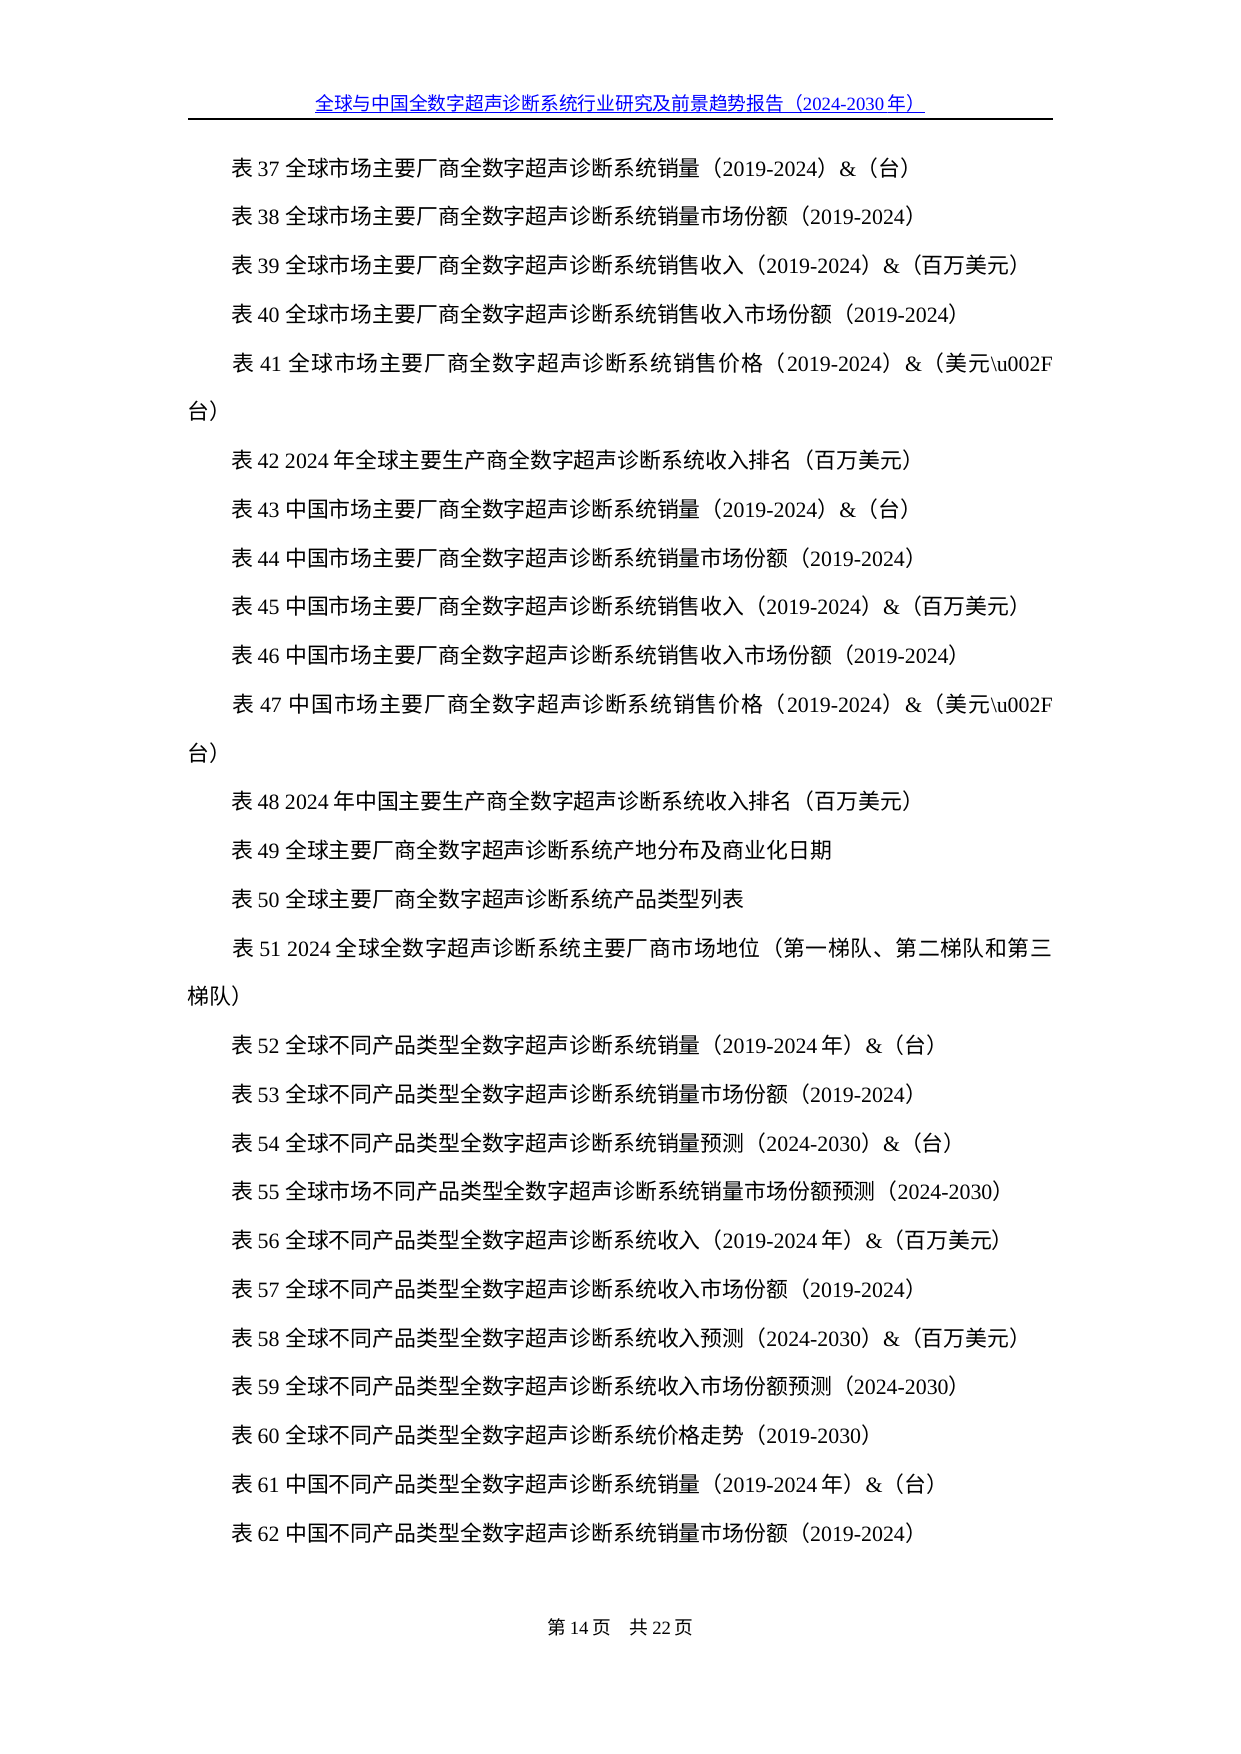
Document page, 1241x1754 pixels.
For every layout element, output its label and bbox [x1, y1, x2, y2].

text [187, 150, 1053, 1548]
